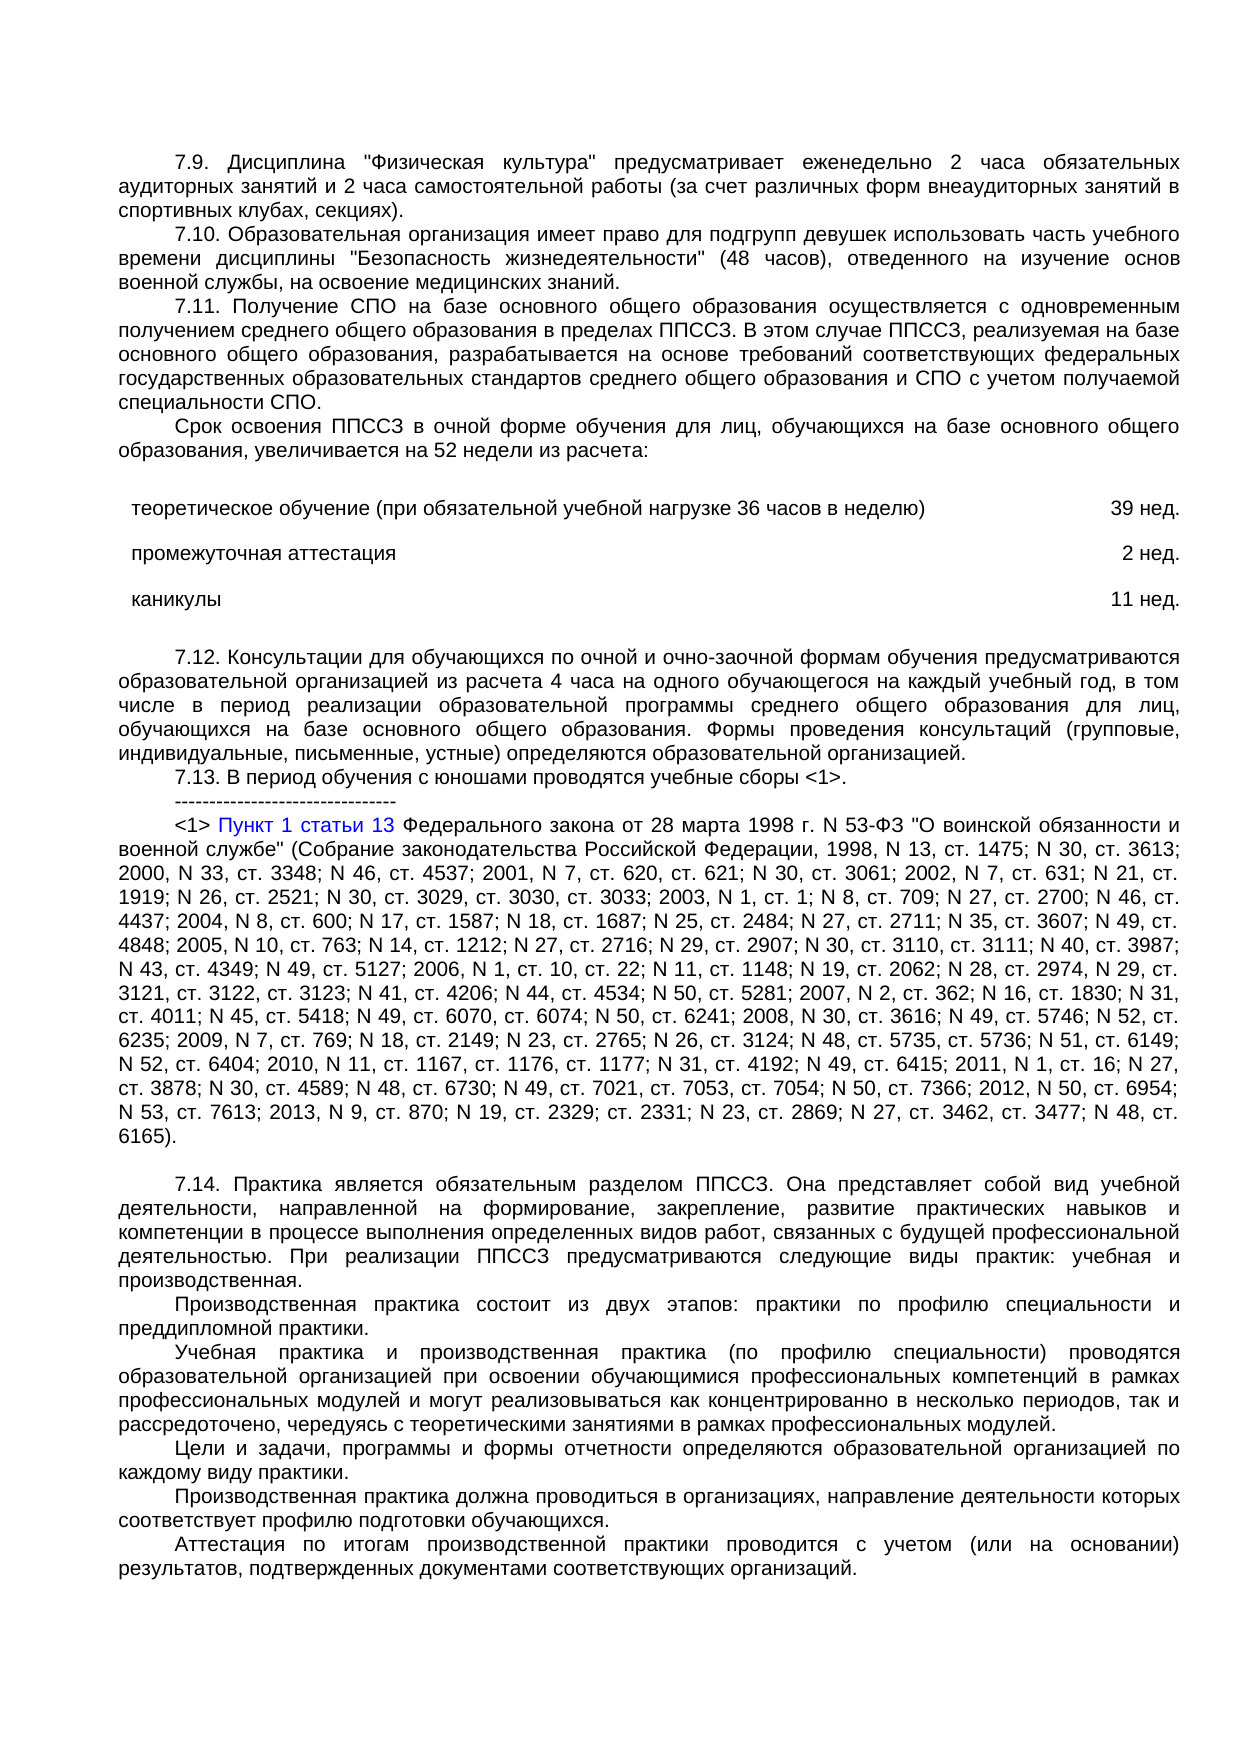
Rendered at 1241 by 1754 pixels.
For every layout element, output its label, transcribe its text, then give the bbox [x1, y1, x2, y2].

text 7.11. Получение СПО на базе основного общего образования осуществляется с одновременным получением среднего общего образования в пределах ППССЗ. В этом случае ППССЗ, реализуемая на базе основного общего образования, разрабатывается на основе требований соответствующих федеральных государственных образовательных стандартов среднего общего образования и СПО с учетом получаемой специальности СПО. [118, 294, 1181, 413]
text Производственная практика должна проводиться в организациях, направление деятельности которых соответствует профилю подготовки обучающихся. [118, 1483, 1181, 1531]
table_cell промежуточная аттестация [125, 531, 979, 576]
text Цели и задачи, программы и формы отчетности определяются образовательной организацией по каждому виду практики. [118, 1436, 1181, 1483]
text -------------------------------- [118, 789, 1181, 813]
table_cell 2 нед. [979, 531, 1187, 576]
text 7.10. Образовательная организация имеет право для подгрупп девушек использовать часть учебного времени дисциплины "Безопасность жизнедеятельности" (48 часов), отведенного на изучение основ военной службы, на освоение медицинских знаний. [118, 222, 1181, 294]
table_header 39 нед. [979, 485, 1187, 531]
text Производственная практика состоит из двух этапов: практики по профилю специальности и преддипломной практики. [118, 1292, 1181, 1340]
text 7.13. В период обучения с юношами проводятся учебные сборы <1>. [118, 765, 1181, 789]
table_cell каникулы [125, 576, 979, 621]
text Учебная практика и производственная практика (по профилю специальности) проводятся образовательной организацией при освоении обучающимися профессиональных компетенций в рамках профессиональных модулей и могут реализовываться как концентрированно в несколько периодов, так и рассредоточено, чередуясь с теоретическими занятиями в рамках профессиональных модулей. [118, 1340, 1181, 1436]
text 7.12. Консультации для обучающихся по очной и очно-заочной формам обучения предусматриваются образовательной организацией из расчета 4 часа на одного обучающегося на каждый учебный год, в том числе в период реализации образовательной программы среднего общего образования для лиц, обучающихся на базе основного общего образования. Формы проведения консультаций (групповые, индивидуальные, письменные, устные) определяются образовательной организацией. [118, 645, 1181, 765]
table_header теоретическое обучение (при обязательной учебной нагрузке 36 часов в неделю) [125, 485, 979, 531]
text <1> Пункт 1 статьи 13 Федерального закона от 28 марта 1998 г. N 53-ФЗ "О воинской обязанности и военной службе" (Собрание законодательства Российской Федерации, 1998, N 13, ст. 1475; N 30, ст. 3613; 2000, N 33, ст. 3348; N 46, ст. 4537; 2001, N 7, ст. 620, ст. 621; N 30, ст. 3061; 2002, N 7, ст. 631; N 21, ст. 1919; N 26, ст. 2521; N 30, ст. 3029, ст. 3030, ст. 3033; 2003, N 1, ст. 1; N 8, ст. 709; N 27, ст. 2700; N 46, ст. 4437; 2004, N 8, ст. 600; N 17, ст. 1587; N 18, ст. 1687; N 25, ст. 2484; N 27, ст. 2711; N 35, ст. 3607; N 49, ст. 4848; 2005, N 10, ст. 763; N 14, ст. 1212; N 27, ст. 2716; N 29, ст. 2907; N 30, ст. 3110, ст. 3111; N 40, ст. 3987; N 43, ст. 4349; N 49, ст. 5127; 2006, N 1, ст. 10, ст. 22; N 11, ст. 1148; N 19, ст. 2062; N 28, ст. 2974, N 29, ст. 3121, ст. 3122, ст. 3123; N 41, ст. 4206; N 44, ст. 4534; N 50, ст. 5281; 2007, N 2, ст. 362; N 16, ст. 1830; N 31, ст. 4011; N 45, ст. 5418; N 49, ст. 6070, ст. 6074; N 50, ст. 6241; 2008, N 30, ст. 3616; N 49, ст. 5746; N 52, ст. 6235; 2009, N 7, ст. 769; N 18, ст. 2149; N 23, ст. 2765; N 26, ст. 3124; N 48, ст. 5735, ст. 5736; N 51, ст. 6149; N 52, ст. 6404; 2010, N 11, ст. 1167, ст. 1176, ст. 1177; N 31, ст. 4192; N 49, ст. 6415; 2011, N 1, ст. 16; N 27, ст. 3878; N 30, ст. 4589; N 48, ст. 6730; N 49, ст. 7021, ст. 7053, ст. 7054; N 50, ст. 7366; 2012, N 50, ст. 6954; N 53, ст. 7613; 2013, N 9, ст. 870; N 19, ст. 2329; ст. 2331; N 23, ст. 2869; N 27, ст. 3462, ст. 3477; N 48, ст. 6165). [118, 813, 1181, 1148]
table_cell 11 нед. [979, 576, 1187, 621]
text 7.9. Дисциплина "Физическая культура" предусматривает еженедельно 2 часа обязательных аудиторных занятий и 2 часа самостоятельной работы (за счет различных форм внеаудиторных занятий в спортивных клубах, секциях). [118, 150, 1181, 222]
text 7.14. Практика является обязательным разделом ППССЗ. Она представляет собой вид учебной деятельности, направленной на формирование, закрепление, развитие практических навыков и компетенции в процессе выполнения определенных видов работ, связанных с будущей профессиональной деятельностью. При реализации ППССЗ предусматриваются следующие виды практик: учебная и производственная. [118, 1172, 1181, 1292]
text Аттестация по итогам производственной практики проводится с учетом (или на основании) результатов, подтвержденных документами соответствующих организаций. [118, 1531, 1181, 1579]
text Срок освоения ППССЗ в очной форме обучения для лиц, обучающихся на базе основного общего образования, увеличивается на 52 недели из расчета: [118, 413, 1181, 461]
